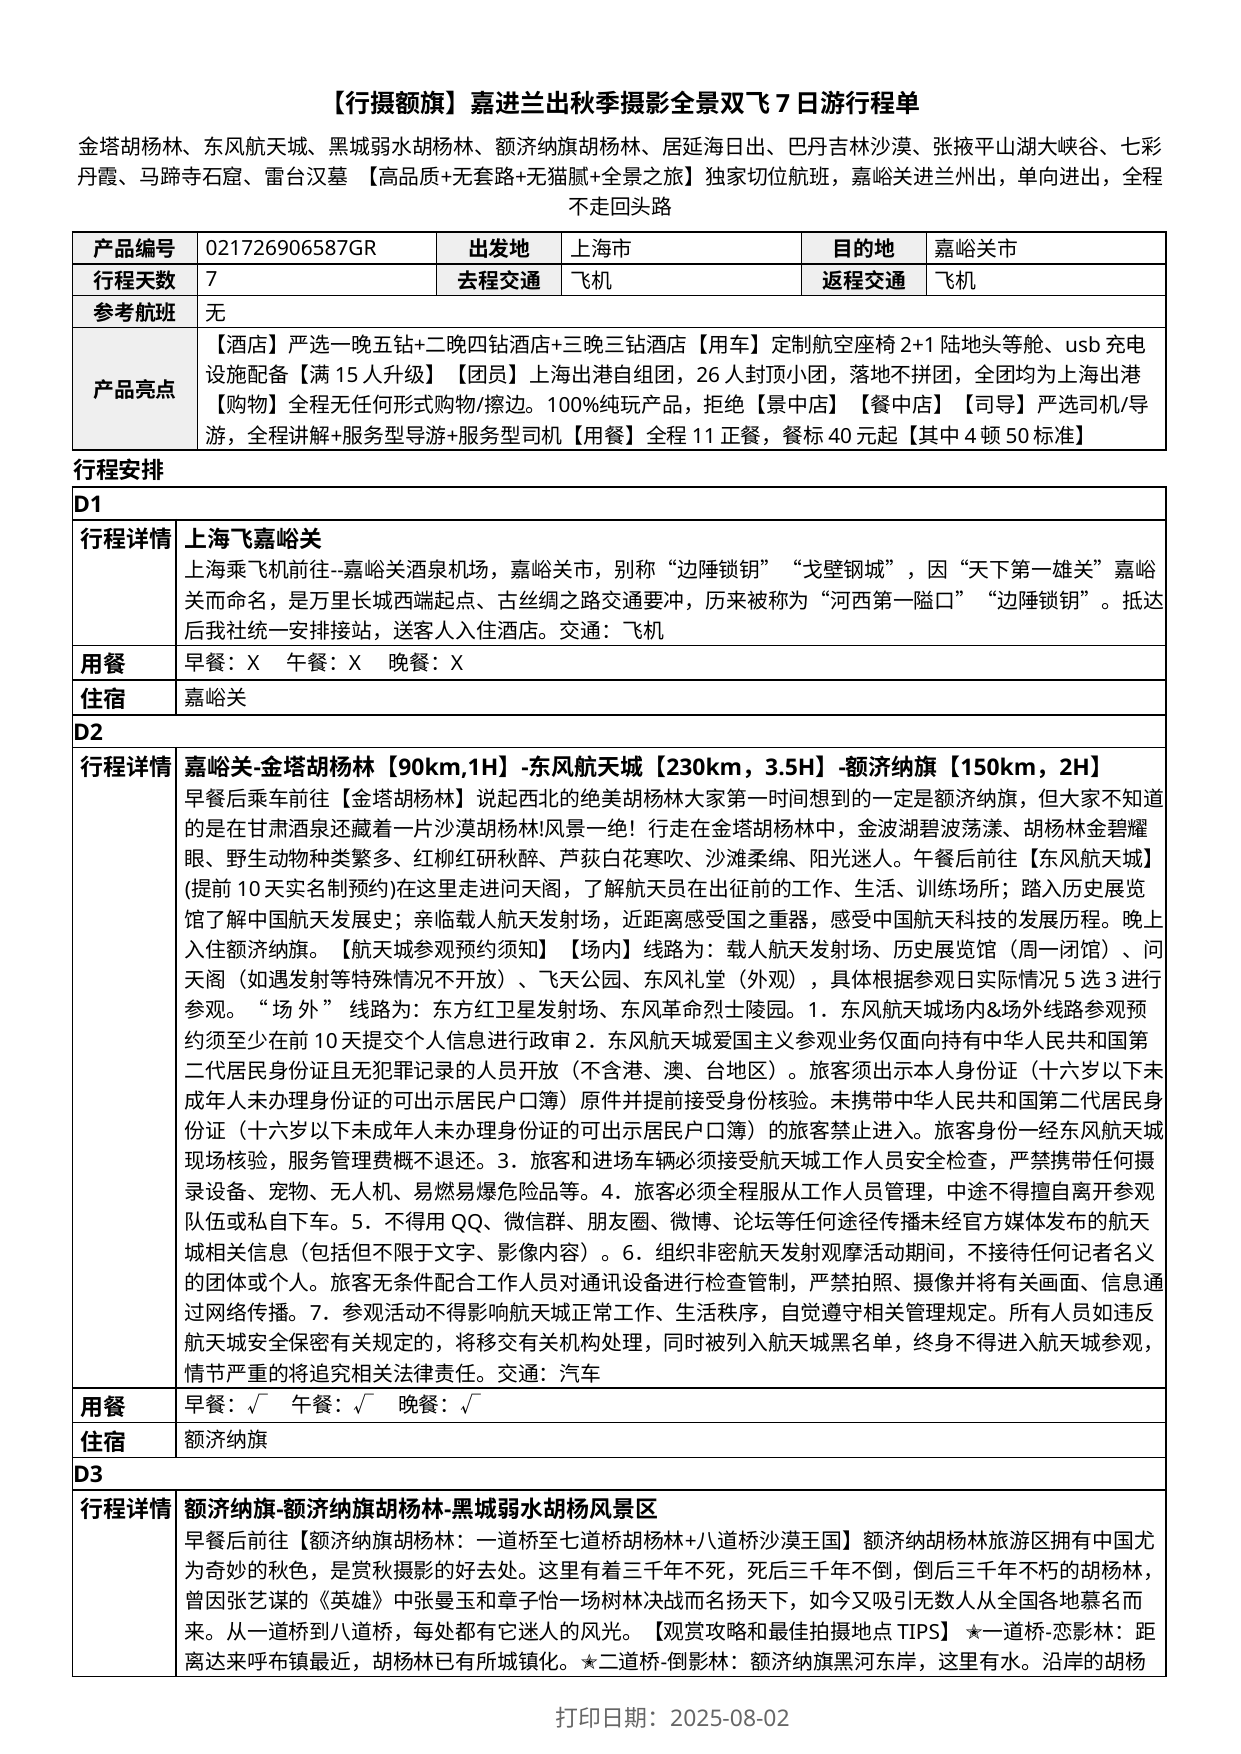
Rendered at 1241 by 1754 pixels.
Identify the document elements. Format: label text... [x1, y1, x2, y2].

table_cell 行程详情 [73, 521, 175, 644]
table_cell 用餐 [73, 646, 175, 679]
table_cell 行程详情 [73, 1491, 175, 1676]
table_cell 飞机 [562, 265, 801, 295]
table_header 上海市 [562, 233, 801, 263]
table_cell 嘉峪关-金塔胡杨林【90km,1H】-东风航天城【230km，3.5H】-额济纳旗【150km，2H】 早餐后乘车前往【金塔胡杨林】说起西北的绝美胡杨林大家第一时间想到的一定是额济纳旗，但大家不知道的是在甘肃酒泉还藏着一片沙漠胡杨林!风景一绝！行走在金塔胡杨林中，金波湖碧波荡漾、胡杨林金碧耀眼、野生动物种类繁多、红柳红研秋醉、芦荻白花寒吹、沙滩柔绵、阳光迷人。 [177, 748, 1165, 1387]
table_header 出发地 [437, 233, 561, 263]
table_cell 早餐：X 午餐：X 晚餐：X [177, 646, 1165, 679]
table_cell 返程交通 [802, 265, 926, 295]
table_cell D2 [73, 716, 1165, 747]
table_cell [177, 1491, 1165, 1676]
table_cell D3 [73, 1458, 1165, 1489]
table_cell 去程交通 [437, 265, 561, 295]
text 【行摄额旗】嘉进兰出秋季摄影全景双飞7日游行程单 [73, 83, 1167, 119]
table_cell 行程详情 [73, 748, 175, 1387]
table_cell 无 [198, 296, 1165, 326]
table_cell 住宿 [73, 1423, 175, 1457]
table_cell 产品亮点 [73, 328, 197, 449]
table_cell 7 [198, 265, 436, 295]
table_header 嘉峪关市 [927, 233, 1165, 263]
table_cell 用餐 [73, 1389, 175, 1422]
text 金塔胡杨林、东风航天城、黑城弱水胡杨林、额济纳旗胡杨林、居延海日出、巴丹吉林沙漠、张掖平山湖大峡谷、七彩丹霞、马蹄寺石窟、雷台汉墓 【高品质+无套路+无猫腻+全景之旅】独家切位航班，嘉峪关进兰州出，单向进出，全程不走回头路 [73, 130, 1167, 221]
table_header 021726906587GR [198, 233, 436, 263]
table_cell 早餐：√ 午餐：√ 晚餐：√ [177, 1389, 1165, 1422]
table_cell 行程天数 [73, 265, 197, 295]
table_cell 飞机 [927, 265, 1165, 295]
table_header 产品编号 [73, 233, 197, 263]
text 行程安排 [73, 452, 1167, 485]
table_header 目的地 [802, 233, 926, 263]
table_cell 额济纳旗 [177, 1423, 1165, 1457]
table_cell 参考航班 [73, 296, 197, 326]
table_cell 嘉峪关 [177, 681, 1165, 714]
table_header D1 [73, 488, 1165, 519]
table_cell 【酒店】严选一晚五钻+二晚四钻酒店+三晚三钻酒店 [198, 328, 1165, 449]
table_cell 上海飞嘉峪关 上海乘飞机前往--嘉峪关酒泉机场，嘉峪关市，别称“边陲锁钥”“戈壁钢城”，因“天下第一雄关”嘉峪关而命名，是万里长城西端起点、古丝绸之路交通要冲，历来被称为“河西第一隘口”“边陲锁钥”。 [177, 521, 1165, 644]
table_cell 住宿 [73, 681, 175, 714]
